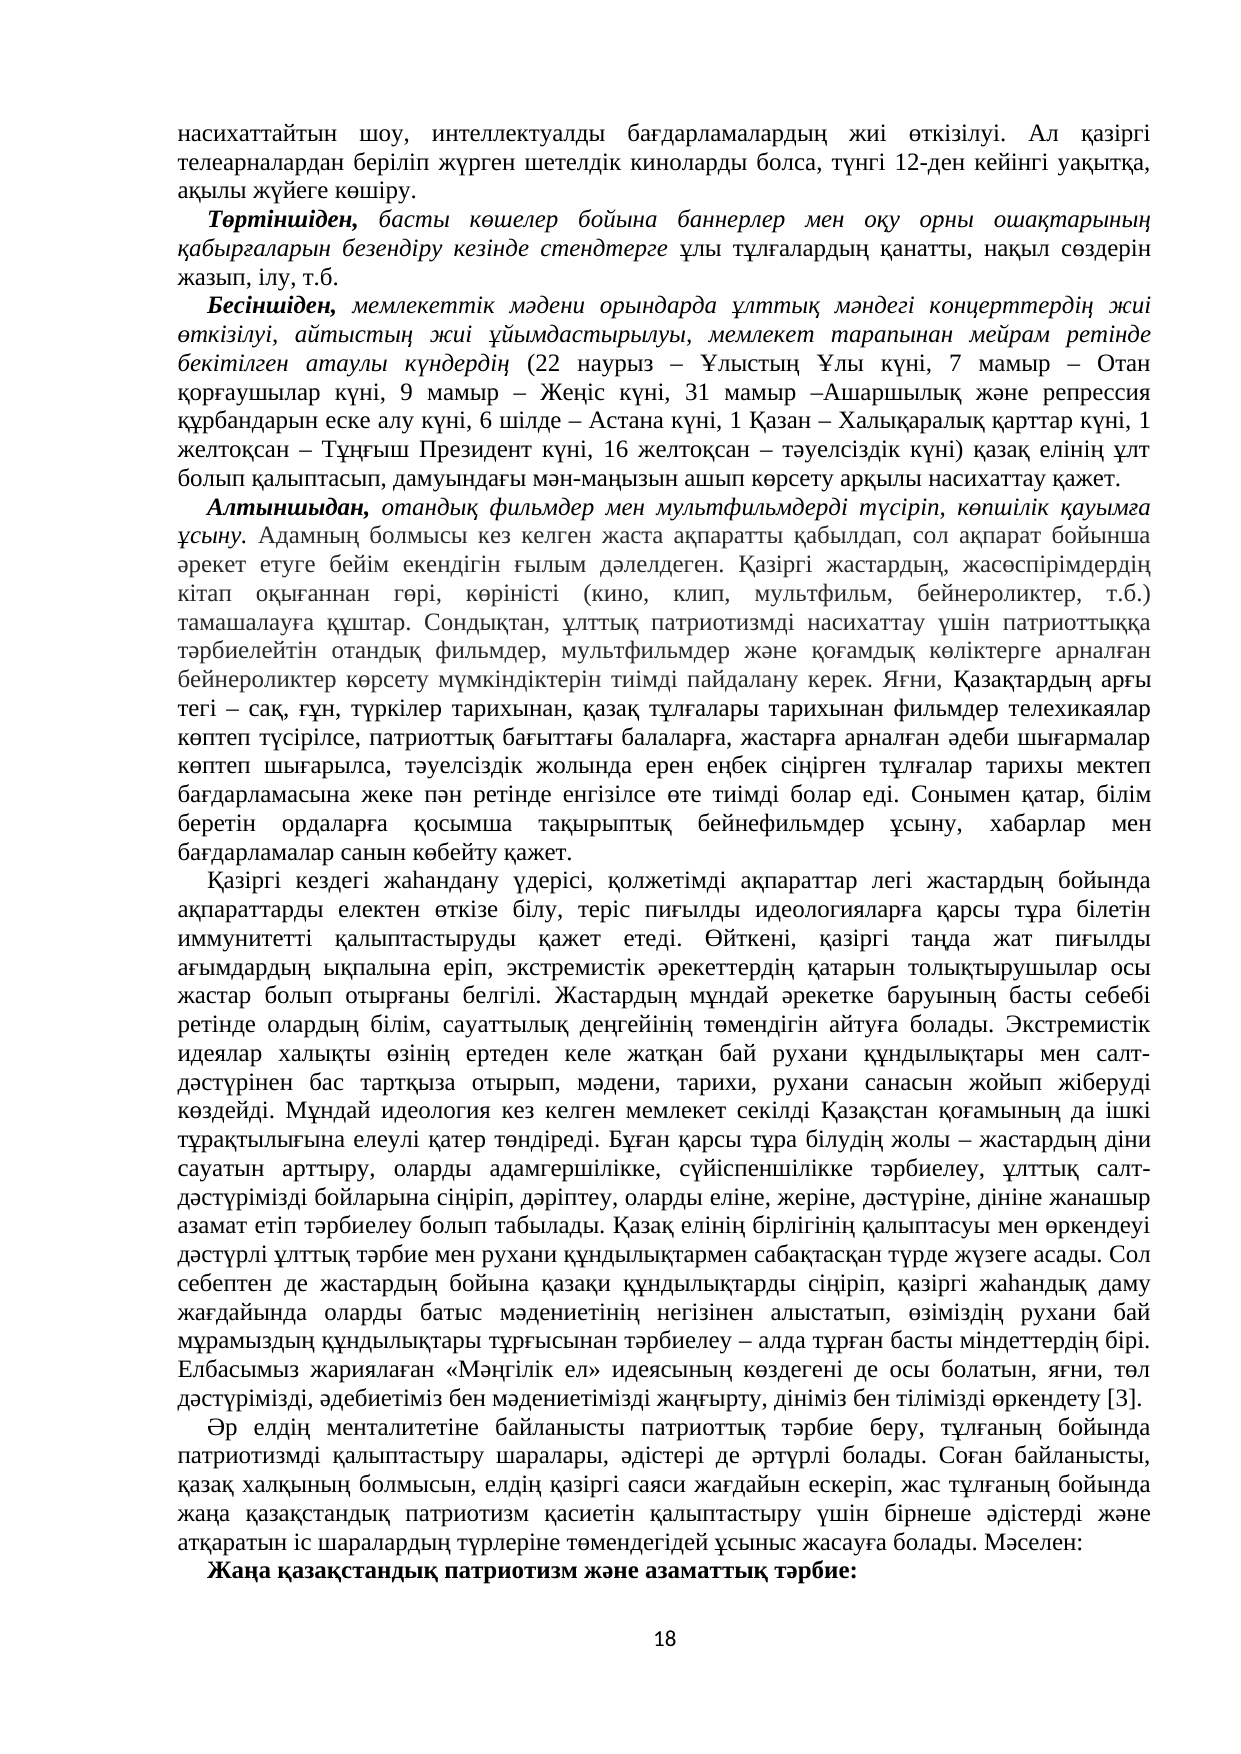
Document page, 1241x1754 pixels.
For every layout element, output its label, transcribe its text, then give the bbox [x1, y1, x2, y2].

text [177, 118, 1152, 204]
text Әр елдің менталитетіне байланысты патриоттық тәрбие беру, тұлғаның бойында патриотизмді қалыптастыру шаралары, әдістері де әртүрлі болады. Соған байланысты, қазақ халқының болмысын, елдің қазіргі саяси жағдайын ескеріп, жас тұлғаның бойында жаңа қазақстандық патриотизм қасиетін қалыптастыру үшін бірнеше әдістерді және атқаратын іс шаралардың түрлеріне төмендегідей ұсыныс жасауға болады. Мәселен: [177, 1412, 1152, 1556]
text Жаңа қазақстандық патриотизм және азаматтық тәрбие: [177, 1556, 1152, 1584]
text Алтыншыдан, отандық фильмдер мен мультфильмдерді түсіріп, көпшілік қауымға ұсыну. Адамның болмысы кез келген жаста ақпаратты қабылдап, сол ақпарат бойынша әрекет етуге бейім екендігін ғылым дәлелдеген. Қазіргі жастардың, жасөспірімдердің кітап оқығаннан гөрі, көріністі (кино, клип, мультфильм, бейнероликтер, т.б.) тамашалауға құштар. Сондықтан, ұлттық патриотизмді насихаттау үшін патриоттыққа тәрбиелейтін отандық фильмдер, мультфильмдер және қоғамдық көліктерге арналған бейнероликтер көрсету мүмкіндіктерін тиімді пайдалану керек. Яғни, Қазақтардың арғы тегі – сақ, ғұн, түркілер тарихынан, қазақ тұлғалары тарихынан фильмдер телехикаялар көптеп түсірілсе, патриоттық бағыттағы балаларға, жастарға арналған әдеби шығармалар көптеп шығарылса, тәуелсіздік жолында ерен еңбек сіңірген тұлғалар тарихы мектеп бағдарламасына жеке пән ретінде енгізілсе өте тиімді болар еді. Сонымен қатар, білім беретін ордаларға қосымша тақырыптық бейнефильмдер ұсыну, хабарлар мен бағдарламалар санын көбейту қажет. [177, 664, 1152, 866]
text Қазіргі кездегі жаһандану үдерісі, қолжетімді ақпараттар легі жастардың бойында ақпараттарды електен өткізе білу, теріс пиғылды идеологияларға қарсы тұра білетін иммунитетті қалыптастыруды қажет етеді. Өйткені, қазіргі таңда жат пиғылды ағымдардың ықпалына еріп, экстремистік әрекеттердің қатарын толықтырушылар осы жастар болып отырғаны белгілі. Жастардың мұндай әрекетке баруының басты себебі ретінде олардың білім, сауаттылық деңгейінің төмендігін айтуға болады. Экстремистік идеялар халықты өзінің ертеден келе жатқан бай рухани құндылықтары мен салт-дәстүрінен бас тартқыза отырып, мәдени, тарихи, рухани санасын жойып жіберуді көздейді. Мұндай идеология кез келген мемлекет секілді Қазақстан қоғамының да ішкі тұрақтылығына елеулі қатер төндіреді. Бұған қарсы тұра білудің жолы – жастардың діни сауатын арттыру, оларды адамгершілікке, сүйіспеншілікке тәрбиелеу, ұлттық салт-дәстүрімізді бойларына сіңіріп, дәріптеу, оларды еліне, жеріне, дәстүріне, дініне жанашыр азамат етіп тәрбиелеу болып табылады. Қазақ елінің бірлігінің қалыптасуы мен өркендеуі дəстүрлі ұлттық тəрбие мен рухани құндылықтармен сабақтасқан түрде жүзеге асады. Сол себептен де жастардың бойына қазақи құндылықтарды сіңіріп, қазіргі жаһандық даму жағдайында оларды батыс мəдениетінің негізінен алыстатып, өзіміздің рухани бай мұрамыздың құндылықтары тұрғысынан тəрбиелеу – алда тұрған басты міндеттердің бірі. Елбасымыз жариялаған «Мәңгілік ел» идеясының көздегені де осы болатын, яғни, төл дәстүрімізді, әдебиетіміз бен мәдениетімізді жаңғырту, дініміз бен тілімізді өркендету [3]. [177, 866, 1152, 1412]
text Төртіншіден, басты көшелер бойына баннерлер мен оқу орны ошақтарының қабырғаларын безендіру кезінде стендтерге ұлы тұлғалардың қанатты, нақыл сөздерін жазып, ілу, т.б. [177, 204, 1152, 291]
text Бесіншіден, мемлекеттік мәдени орындарда ұлттық мәндегі концерттердің жиі өткізілуі, айтыстың жиі ұйымдастырылуы, мемлекет тарапынан мейрам ретінде бекітілген атаулы күндердің (22 наурыз – Ұлыстың Ұлы күні, 7 мамыр – Отан қорғаушылар күні, 9 мамыр – Жеңіс күні, 31 мамыр –Ашаршылық және репрессия құрбандарын еске алу күні, 6 шілде – Астана күні, 1 Қазан – Халықаралық қарттар күні, 1 желтоқсан – Тұңғыш Президент күні, 16 желтоқсан – тәуелсіздік күні) қазақ елінің ұлт болып қалыптасып, дамуындағы мән-маңызын ашып көрсету арқылы насихаттау қажет. [177, 291, 1152, 492]
